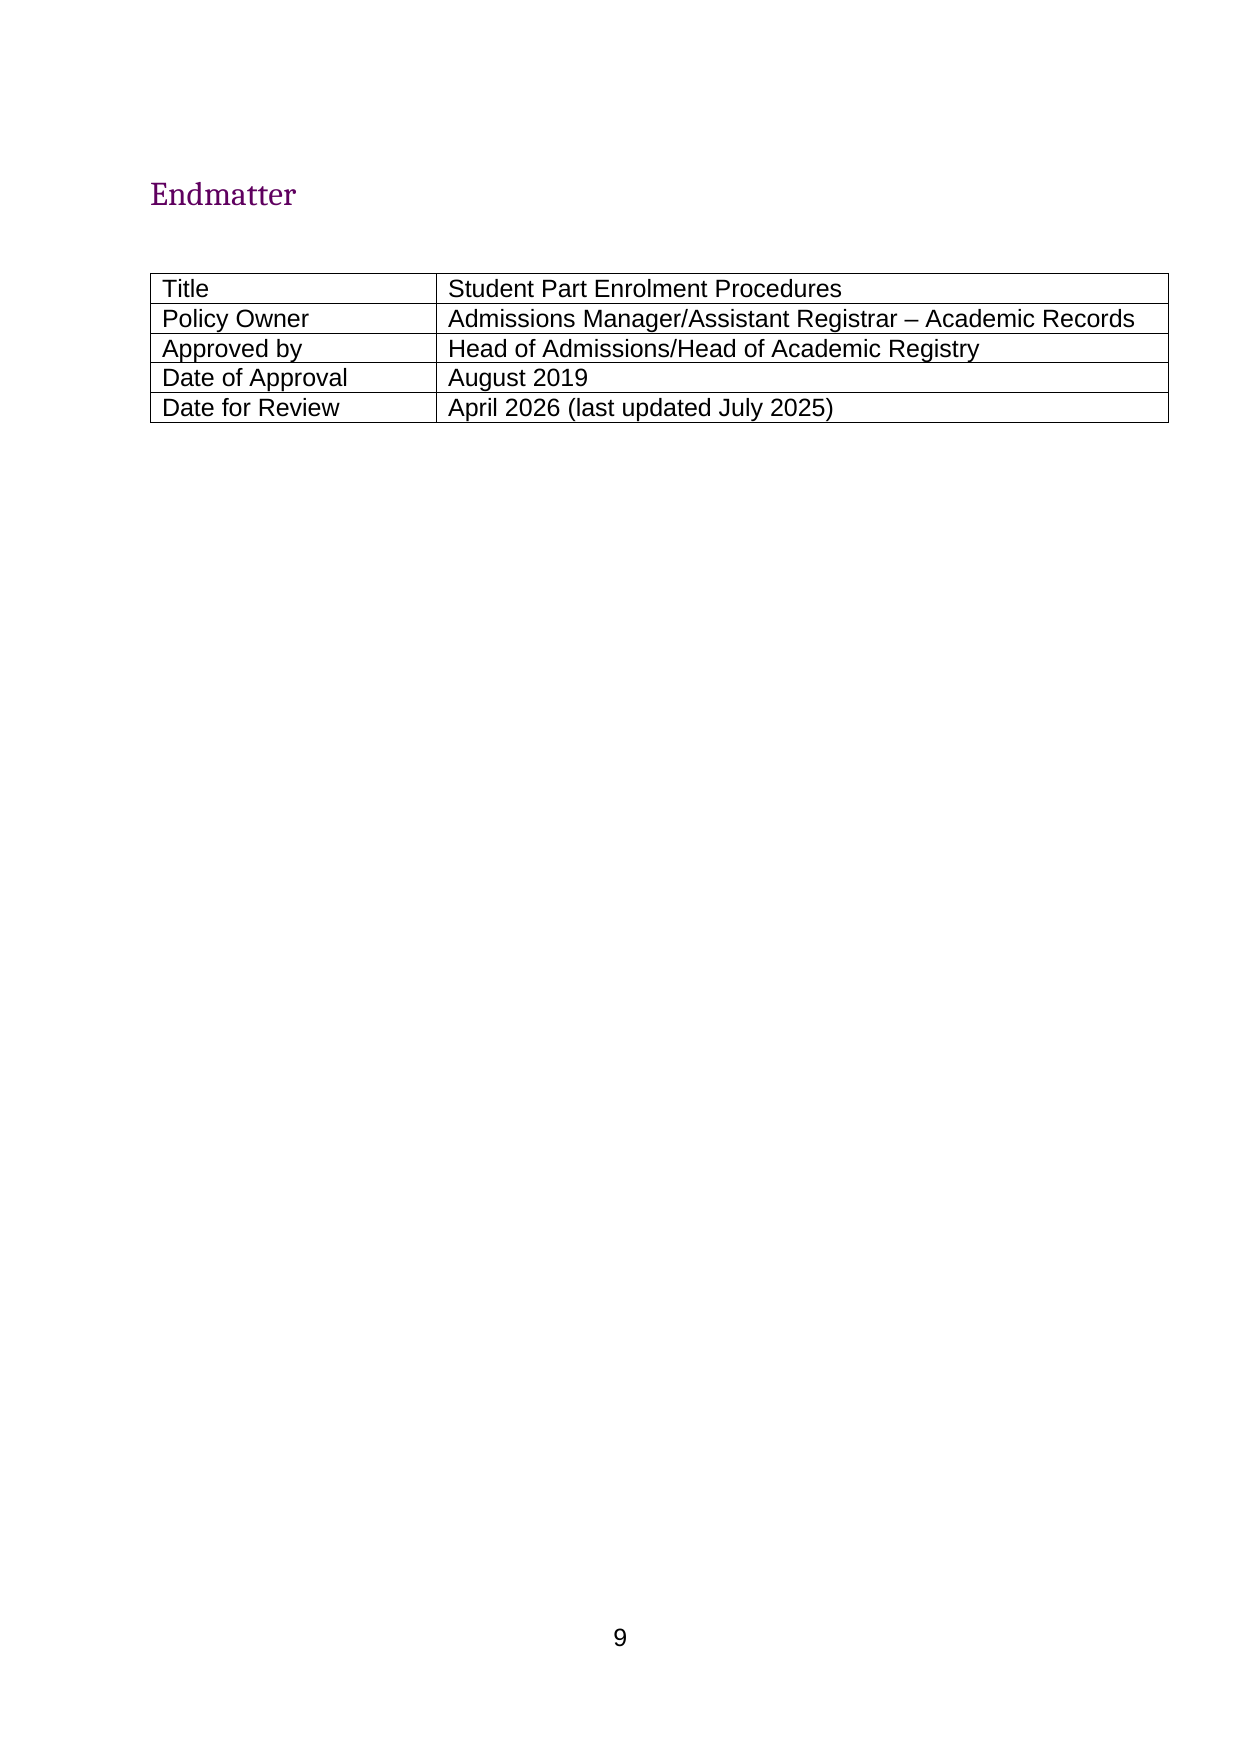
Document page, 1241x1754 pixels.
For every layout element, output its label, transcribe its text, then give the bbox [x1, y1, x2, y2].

table_cell April 2026 (last updated July 2025) [437, 393, 1168, 422]
subtitle Endmatter [150, 175, 1090, 213]
table_cell Approved by [151, 334, 436, 362]
table_cell Admissions Manager/Assistant Registrar – Academic Records [437, 304, 1168, 332]
table_cell Date for Review [151, 393, 436, 422]
table_header Title [151, 274, 436, 303]
table_header Student Part Enrolment Procedures [437, 274, 1168, 303]
table_cell Date of Approval [151, 363, 436, 392]
table_cell Head of Admissions/Head of Academic Registry [437, 334, 1168, 362]
table_cell August 2019 [437, 363, 1168, 392]
table_cell Policy Owner [151, 304, 436, 332]
